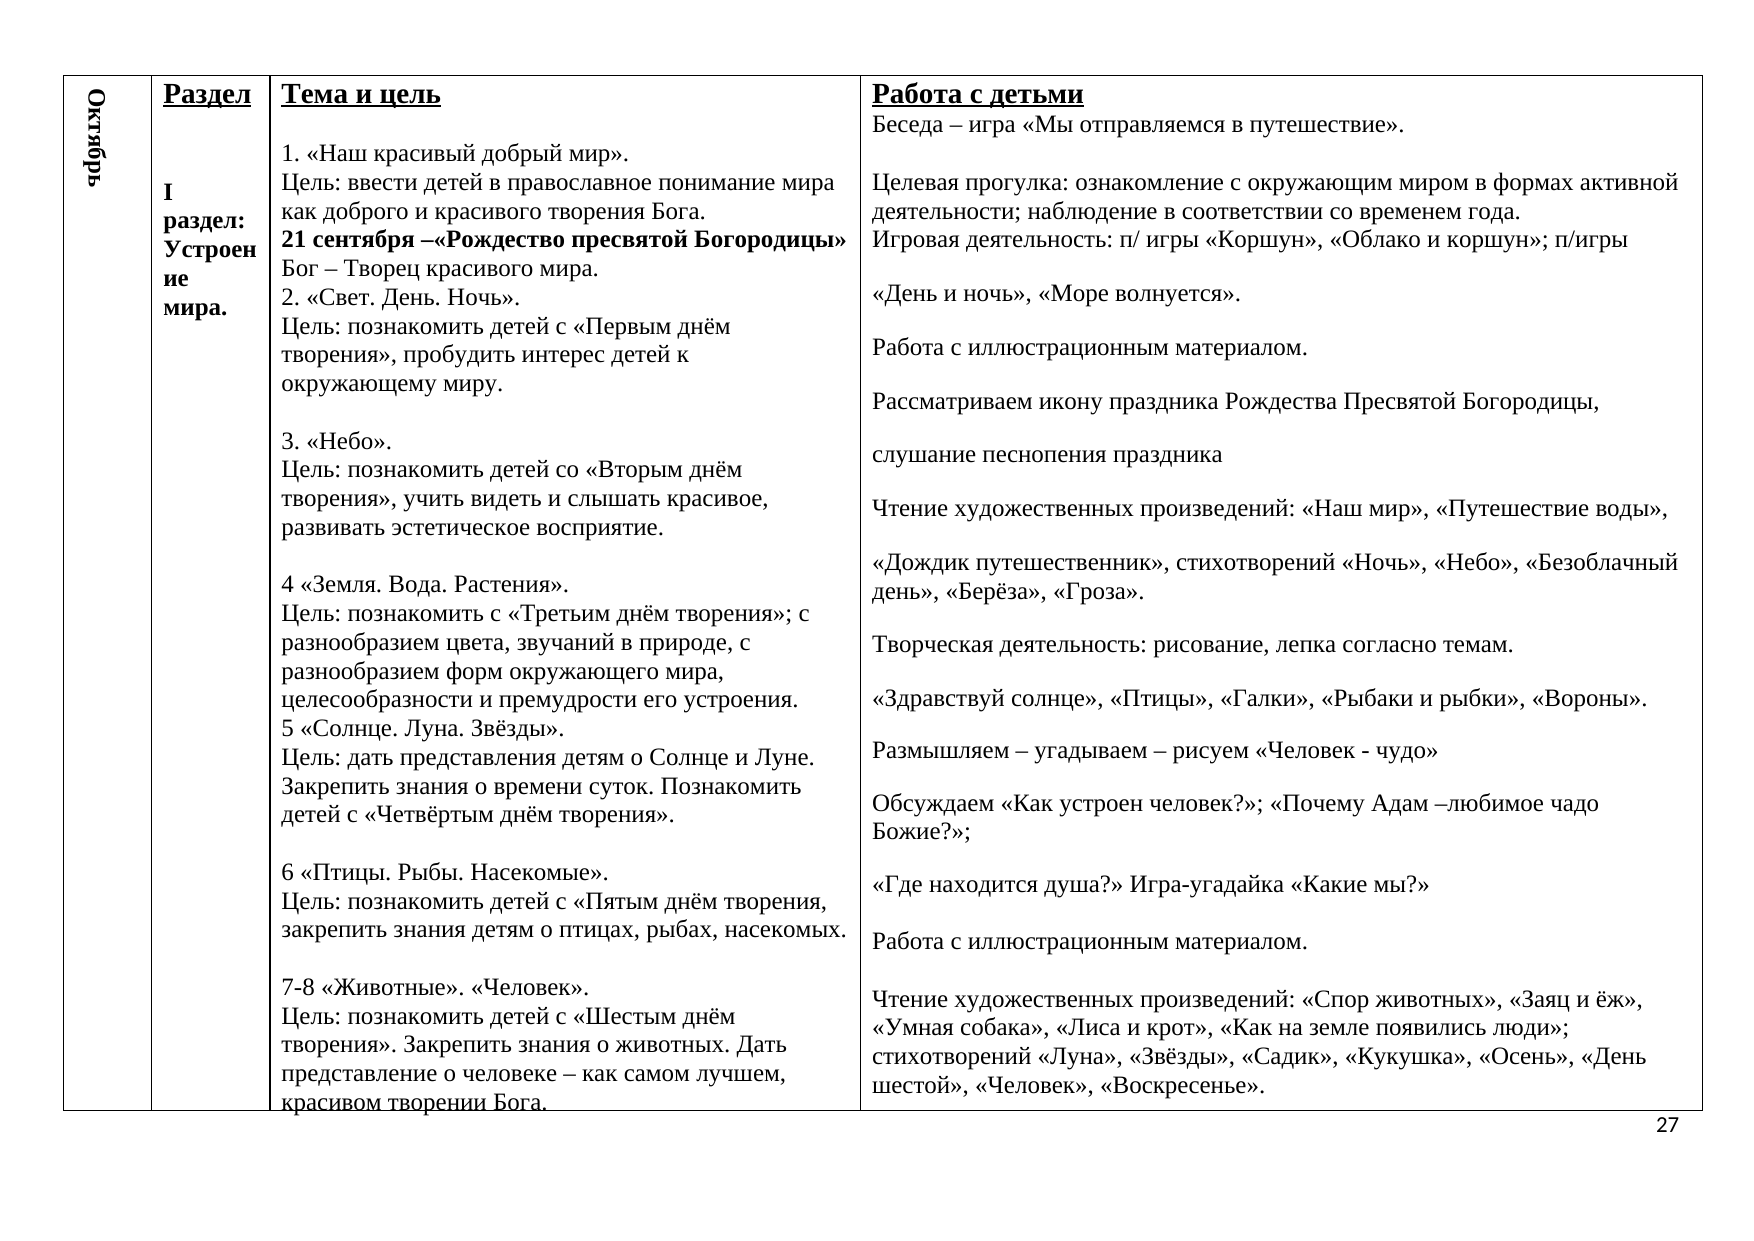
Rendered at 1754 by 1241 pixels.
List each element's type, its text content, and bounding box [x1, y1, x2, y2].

table_header Работа с детьми Беседа – игра «Мы отправляемся в путешествие». Целевая прогулка: ознакомление с окружающим миром в формах активной деятельности; наблюдение в соответствии со временем года. Игровая деятельность: п/ игры «Коршун», «Облако и коршун»; п/игры «День и ночь», «Море волнуется». Работа с иллюстрационным материалом. Рассматриваем икону праздника Рождества Пресвятой Богородицы, слушание песнопения праздника Чтение художественных произведений: «Наш мир», «Путешествие воды», «Дождик путешественник», стихотворений «Ночь», «Небо», «Безоблачный день», «Берёза», «Гроза». Творческая деятельность: рисование, лепка согласно темам. «Здравствуй солнце», «Птицы», «Галки», «Рыбаки и рыбки», «Вороны». Размышляем – угадываем – рисуем «Человек - чудо» Обсуждаем «Как устроен человек?»; «Почему Адам –любимое чадо Божие?»; «Где находится душа?» Игра-угадайка «Какие мы?» Работа с иллюстрационным материалом. Чтение художественных произведений: «Спор животных», «Заяц и ёж», «Умная собака», «Лиса и крот», «Как на земле появились люди»; стихотворений «Луна», «Звёзды», «Садик», «Кукушка», «Осень», «День шестой», «Человек», «Воскресенье». [861, 76, 1702, 1110]
table_header Раздел I раздел: Устроение мира. [152, 76, 269, 1110]
table_header Октябрь [64, 76, 151, 1110]
table_header Тема и цель 1. «Наш красивый добрый мир». Цель: ввести детей в православное понимание мира как доброго и красивого творения Бога. 21 сентября –«Рождество пресвятой Богородицы» Бог – Творец красивого мира. 2. «Свет. День. Ночь». Цель: познакомить детей с «Первым днём творения», пробудить интерес детей к окружающему миру. 3. «Небо». Цель: познакомить детей со «Вторым днём творения», учить видеть и слышать красивое, развивать эстетическое восприятие. 4 «Земля. Вода. Растения». Цель: познакомить с «Третьим днём творения»; с разнообразием цвета, звучаний в природе, с разнообразием форм окружающего мира, целесообразности и премудрости его устроения. 5 «Солнце. Луна. Звёзды». Цель: дать представления детям о Солнце и Луне. Закрепить знания о времени суток. Познакомить детей с «Четвёртым днём творения». 6 «Птицы. Рыбы. Насекомые». Цель: познакомить детей с «Пятым днём творения, закрепить знания детям о птицах, рыбах, насекомых. 7-8 «Животные». «Человек». Цель: познакомить детей с «Шестым днём творения». Закрепить знания о животных. Дать представление о человеке – как самом лучшем, красивом творении Бога. Сотворение человека. Адам – любимое чадо Божие. Работа с родителями: консультация «Духовно-нравственное воспитание детей» [271, 76, 860, 1110]
